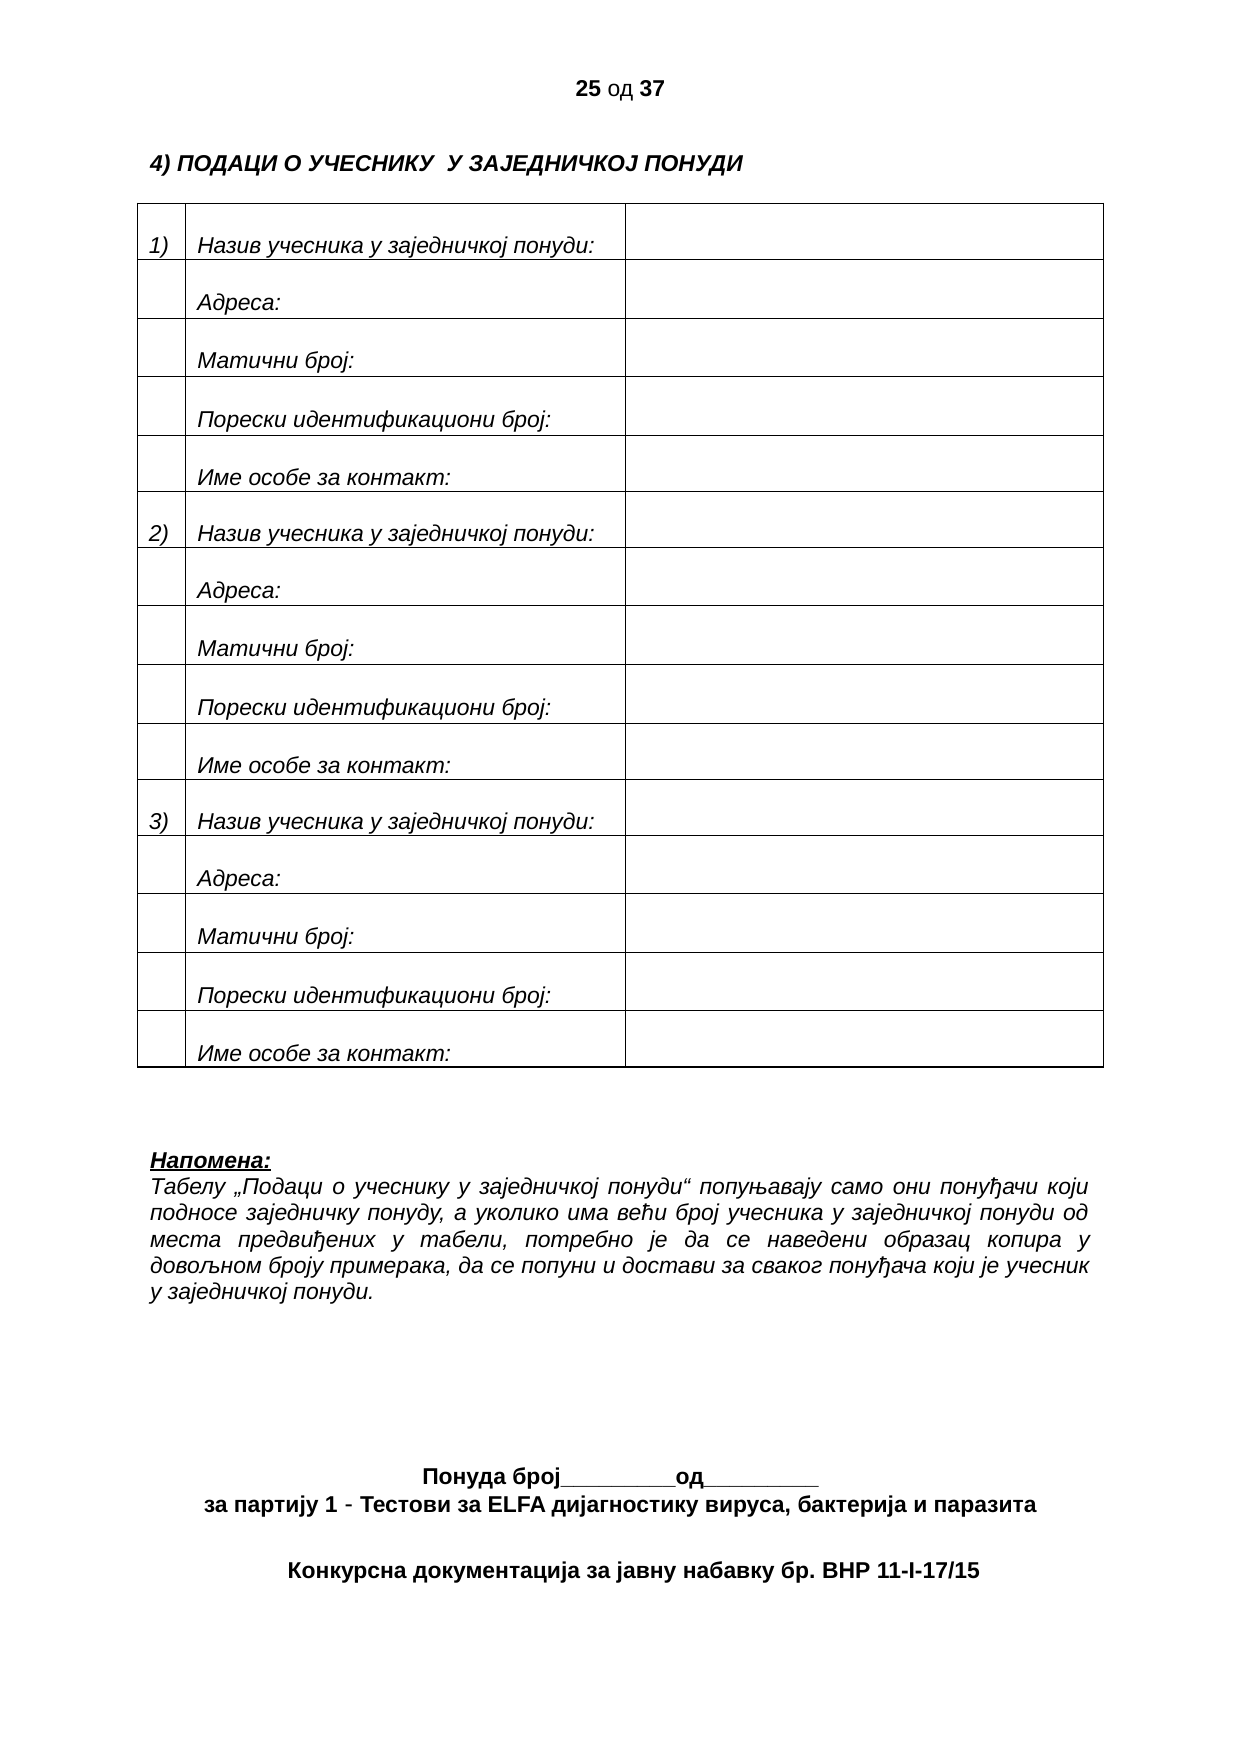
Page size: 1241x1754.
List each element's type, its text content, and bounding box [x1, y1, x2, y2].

table_cell Назив учесника у заједничкој понуди: [186, 780, 625, 835]
table_cell [138, 548, 185, 605]
table_cell [138, 606, 185, 664]
table_cell Матични број: [186, 319, 625, 376]
table_cell Порески идентификациони број: [186, 953, 625, 1010]
table_cell [626, 894, 1103, 952]
table_cell [138, 260, 185, 317]
table_cell [138, 724, 185, 778]
table_cell Адреса: [186, 548, 625, 605]
table_cell [138, 436, 185, 491]
table_header [626, 204, 1103, 259]
table_cell [138, 1011, 185, 1066]
table_cell [138, 377, 185, 434]
table_cell [626, 665, 1103, 722]
table_cell [626, 1011, 1103, 1066]
text Напомена: [150, 1147, 1090, 1173]
text за партију 1 - Тестови за ELFA дијагностику вируса, бактерија и паразита [150, 1489, 1090, 1518]
table_cell [626, 606, 1103, 664]
table_cell Порески идентификациони број: [186, 377, 625, 434]
table_cell Матични број: [186, 894, 625, 952]
table_cell [138, 953, 185, 1010]
table_cell Адреса: [186, 260, 625, 317]
table_cell [626, 436, 1103, 491]
table_cell [626, 836, 1103, 893]
table_cell [138, 319, 185, 376]
table_cell 3) [138, 780, 185, 835]
table_cell [626, 780, 1103, 835]
table_cell [138, 665, 185, 722]
table_cell Адреса: [186, 836, 625, 893]
text Табелу „Подаци о учеснику у заједничкој понуди“ попуњавају само они понуђачи који подносе заједничку понуду, а уколико има већи број учесника у заједничкој понуди од места предвиђених у табели, потребно је да се наведени образац копира у довољном броју примерака, да се попуни и достави за сваког понуђача који је учесник у заједничкој понуди. [150, 1173, 1090, 1305]
table_cell [626, 319, 1103, 376]
table_header 1) [138, 204, 185, 259]
table_cell Име особе за контакт: [186, 436, 625, 491]
table_cell Име особе за контакт: [186, 724, 625, 778]
text Понуда број_________од_________ [150, 1463, 1090, 1489]
table_cell [626, 724, 1103, 778]
table_cell 2) [138, 492, 185, 547]
table_cell [626, 548, 1103, 605]
table_cell [626, 492, 1103, 547]
table_cell Назив учесника у заједничкој понуди: [186, 492, 625, 547]
table_cell [138, 836, 185, 893]
table_cell Име особе за контакт: [186, 1011, 625, 1066]
table_header Назив учесника у заједничкој понуди: [186, 204, 625, 259]
table_cell [626, 377, 1103, 434]
table_cell Порески идентификациони број: [186, 665, 625, 722]
text 4) ПОДАЦИ О УЧЕСНИКУ У ЗАЈЕДНИЧКОЈ ПОНУДИ [150, 150, 1090, 176]
table_cell Матични број: [186, 606, 625, 664]
table_cell [626, 260, 1103, 317]
table_cell [626, 953, 1103, 1010]
table_cell [138, 894, 185, 952]
